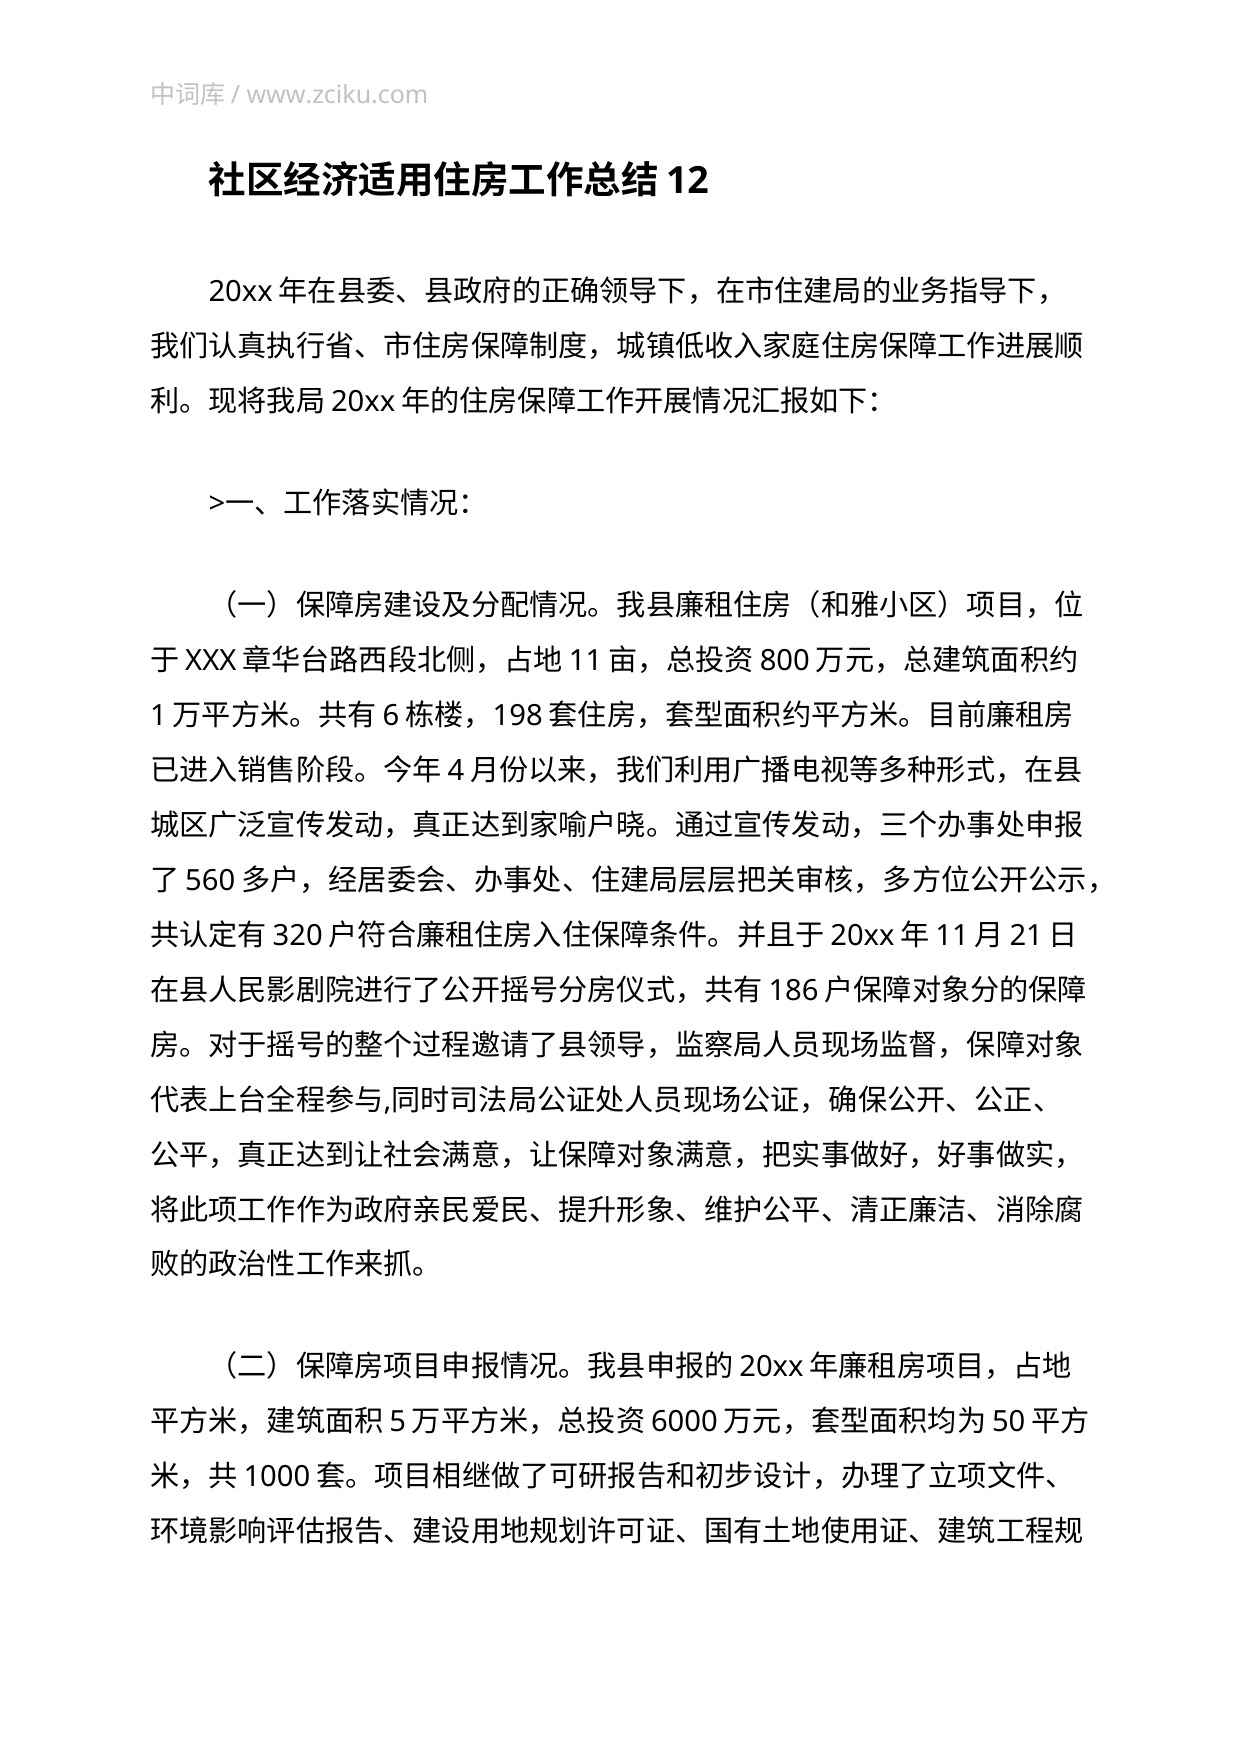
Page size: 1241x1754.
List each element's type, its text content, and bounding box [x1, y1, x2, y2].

text （一）保障房建设及分配情况。我县廉租住房（和雅小区）项目，位于XXX章华台路西段北侧，占地11亩，总投资800万元，总建筑面积约1万平方米。共有6栋楼，198套住房，套型面积约平方米。目前廉租房已进入销售阶段。今年4月份以来，我们利用广播电视等多种形式，在县城区广泛宣传发动，真正达到家喻户晓。通过宣传发动，三个办事处申报了560多户，经居委会、办事处、住建局层层把关审核，多方位公开公示，共认定有320户符合廉租住房入住保障条件。并且于20xx年11月21日在县人民影剧院进行了公开摇号分房仪式，共有186户保障对象分的保障房。对于摇号的整个过程邀请了县领导，监察局人员现场监督，保障对象代表上台全程参与,同时司法局公证处人员现场公证，确保公开、公正、公平，真正达到让社会满意，让保障对象满意，把实事做好，好事做实，将此项工作作为政府亲民爱民、提升形象、维护公平、清正廉洁、消除腐败的政治性工作来抓。 [150, 581, 1090, 1283]
text 社区经济适用住房工作总结12 [150, 150, 1090, 204]
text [150, 1343, 1090, 1550]
text 20xx年在县委、县政府的正确领导下，在市住建局的业务指导下，我们认真执行省、市住房保障制度，城镇低收入家庭住房保障工作进展顺利。现将我局20xx年的住房保障工作开展情况汇报如下： [150, 268, 1090, 420]
text >一、工作落实情况： [150, 479, 1090, 522]
